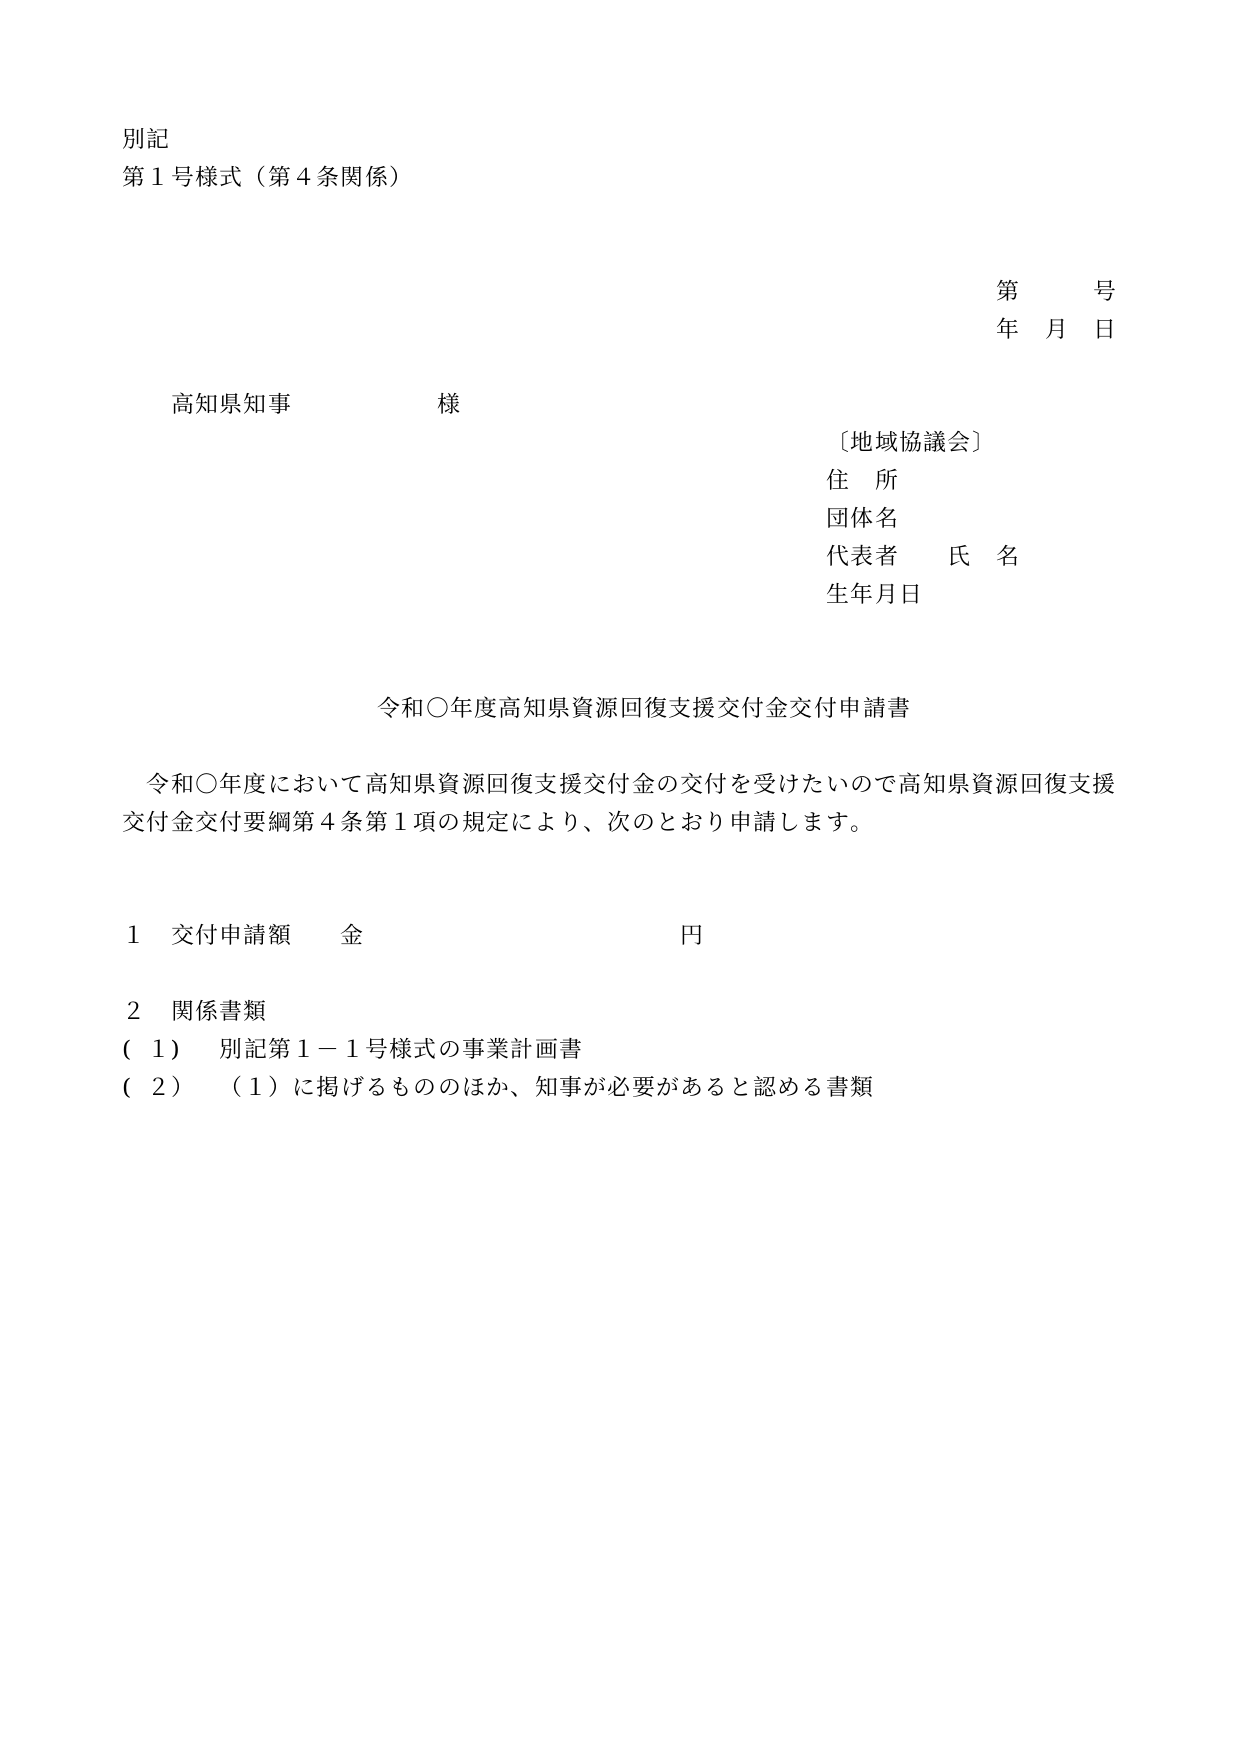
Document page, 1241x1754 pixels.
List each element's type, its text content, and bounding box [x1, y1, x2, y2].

text 令和○年度において高知県資源回復支援交付金の交付を受けたいので高知県資源回復支援交付金交付要綱第４条第１項の規定により、次のとおり申請します。 [122, 763, 1118, 839]
text １ 交付申請額 金 円 [122, 915, 1118, 953]
text 高知県知事 様 [122, 384, 1118, 422]
text 〔地域協議会〕 [122, 422, 1118, 460]
text 団体名 [122, 498, 1118, 536]
text 別記 [122, 119, 1118, 157]
text 第１号様式（第４条関係） [122, 157, 1118, 194]
text 令和○年度高知県資源回復支援交付金交付申請書 [122, 687, 1118, 725]
text (１) 別記第１－１号様式の事業計画書 [122, 1029, 1118, 1067]
text (２） （１）に掲げるもののほか、知事が必要があると認める書類 [122, 1067, 1118, 1104]
text 生年月日 [122, 574, 1068, 612]
text 第 号 [122, 270, 1118, 308]
text 年 月 日 [122, 308, 1118, 346]
text 住 所 [122, 460, 1118, 498]
text 代表者 氏 名 [122, 536, 1068, 574]
text ２ 関係書類 [122, 991, 1118, 1029]
